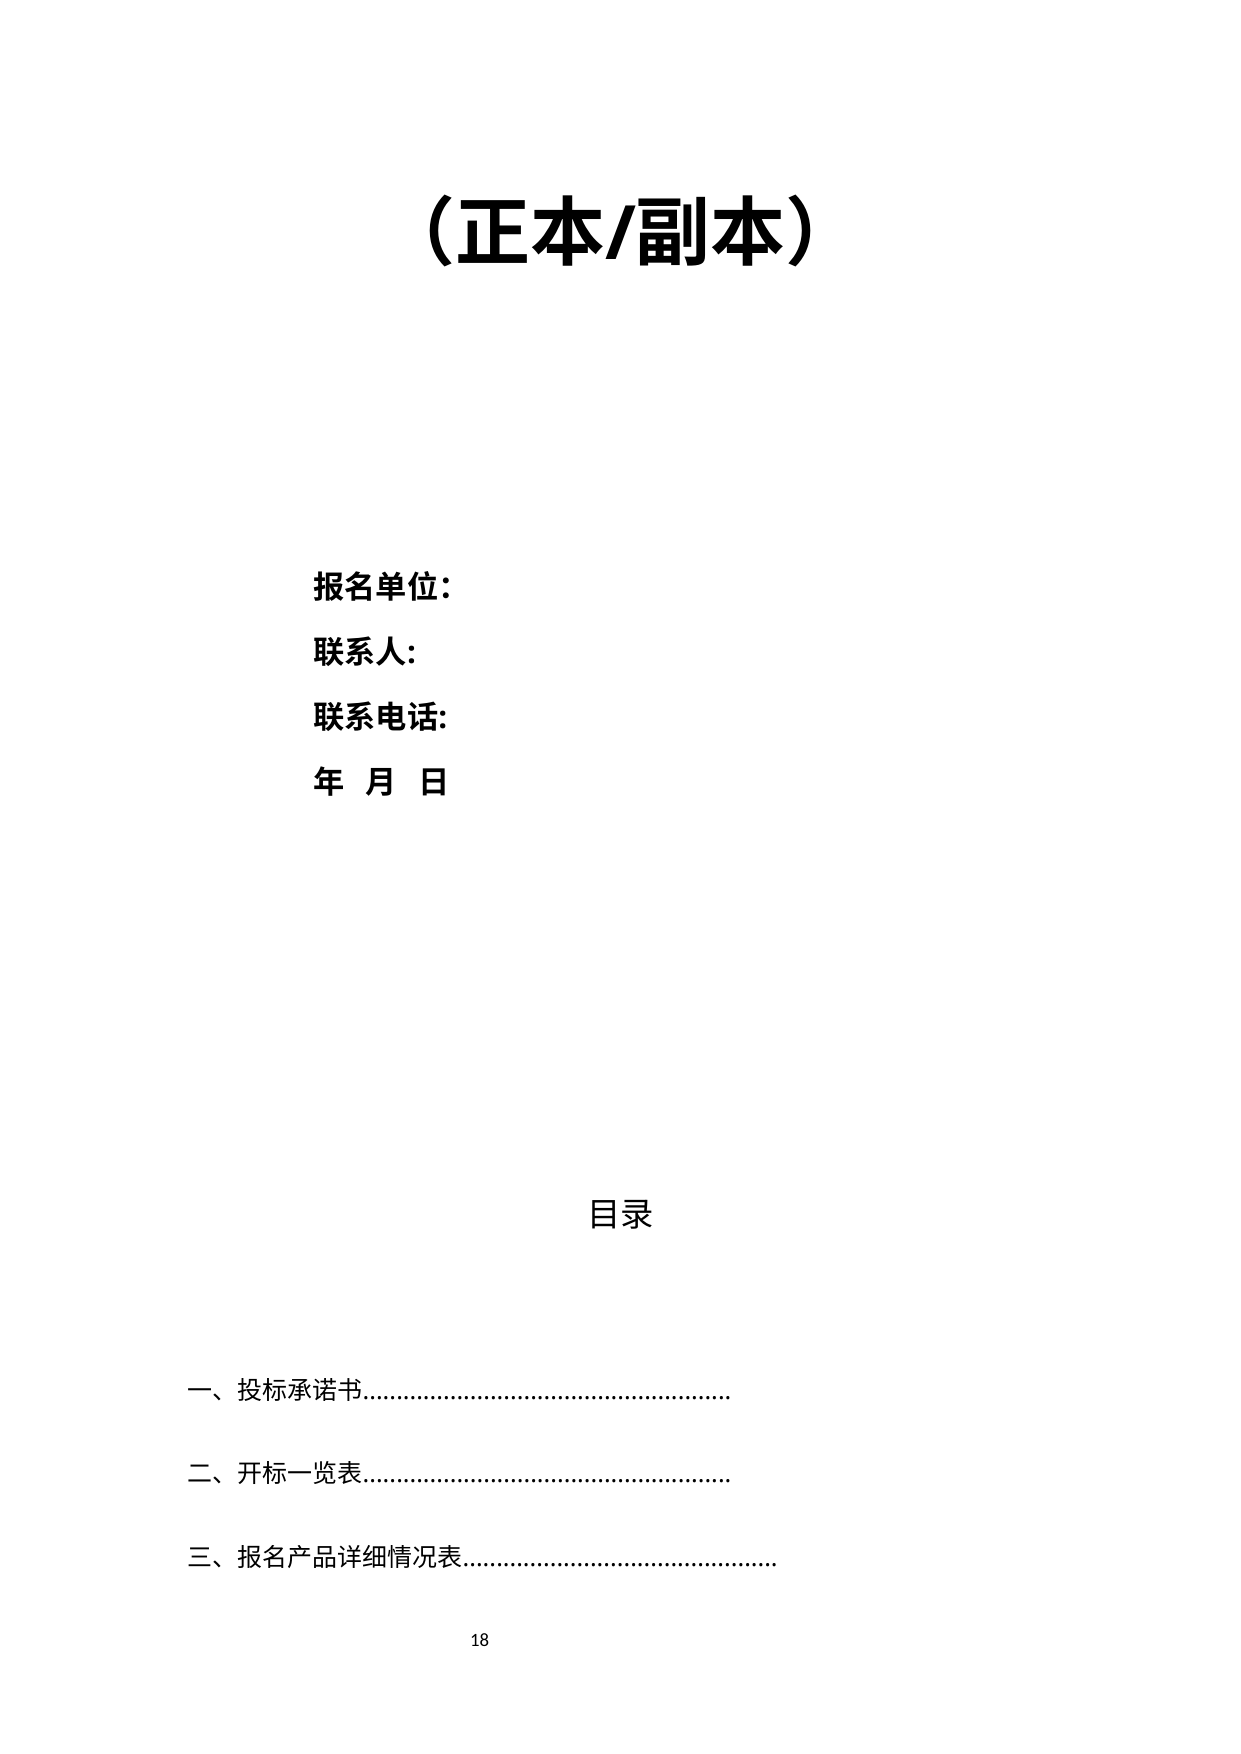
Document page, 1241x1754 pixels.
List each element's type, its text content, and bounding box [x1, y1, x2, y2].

list 三、报名产品详细情况表............................................... [187, 1523, 1053, 1588]
text 年 月 日 [187, 747, 1053, 812]
list 二、开标一览表....................................................... [187, 1439, 1053, 1504]
text 报名单位： [187, 552, 1053, 617]
text 联系人: [187, 617, 1053, 682]
list 目录 [187, 1179, 1053, 1244]
text （正本/副本） [187, 162, 1053, 292]
list 一、投标承诺书....................................................... [187, 1356, 1053, 1421]
text 联系电话: [187, 682, 1053, 747]
